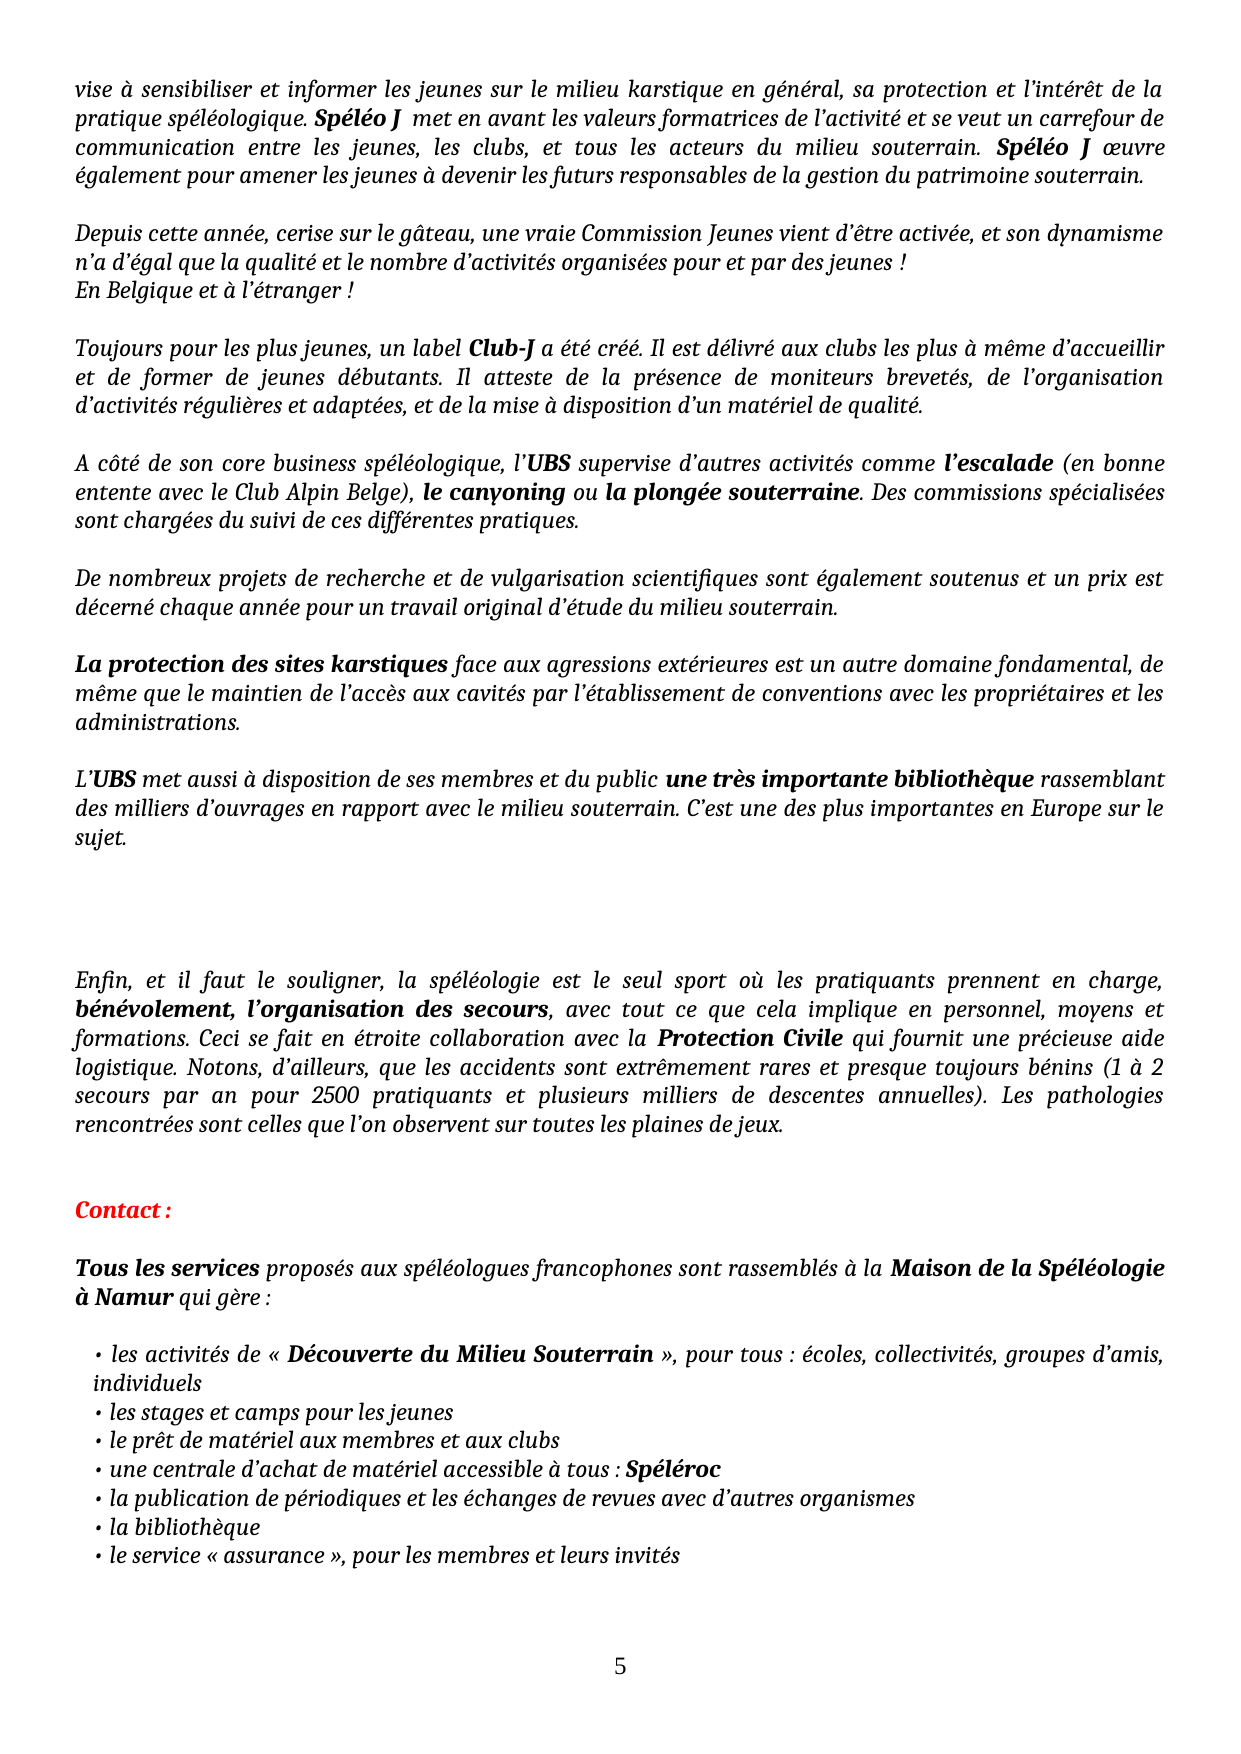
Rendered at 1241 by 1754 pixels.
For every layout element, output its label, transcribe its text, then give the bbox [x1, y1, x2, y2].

text • une centrale d’achat de matériel accessible à tous : Spéléroc [93, 1455, 1165, 1484]
text • les stages et camps pour les jeunes [93, 1397, 1165, 1426]
text • la bibliothèque [93, 1512, 1165, 1541]
text Enfin, et il faut le souligner, la spéléologie est le seul sport où les pratiquants prennent en charge, bénévolement, l’organisation des secours, avec tout ce que cela implique en personnel, moyens et formations. Ceci se fait en étroite collaboration avec la Protection Civile qui fournit une précieuse aide logistique. Notons, d’ailleurs, que les accidents sont extrêmement rares et presque toujours bénins (1 à 2 secours par an pour 2500 pratiquants et plusieurs milliers de descentes annuelles). Les pathologies rencontrées sont celles que l’on observent sur toutes les plaines de jeux. [75, 966, 1165, 1139]
text En Belgique et à l’étranger ! [75, 276, 1165, 305]
text A côté de son core business spéléologique, l’UBS supervise d’autres activités comme l’escalade (en bonne entente avec le Club Alpin Belge), le canyoning ou la plongée souterraine. Des commissions spécialisées sont chargées du suivi de ces différentes pratiques. [75, 449, 1165, 535]
text • les activités de « Découverte du Milieu Souterrain », pour tous : écoles, collectivités, groupes d’amis, individuels [93, 1340, 1165, 1397]
text Depuis cette année, cerise sur le gâteau, une vraie Commission Jeunes vient d’être activée, et son dynamisme n’a d’égal que la qualité et le nombre d’activités organisées pour et par des jeunes ! [75, 219, 1165, 276]
text La protection des sites karstiques face aux agressions extérieures est un autre domaine fondamental, de même que le maintien de l’accès aux cavités par l’établissement de conventions avec les propriétaires et les administrations. [75, 650, 1165, 736]
text • la publication de périodiques et les échanges de revues avec d’autres organismes [93, 1484, 1165, 1512]
text L’UBS met aussi à disposition de ses membres et du public une très importante bibliothèque rassemblant des milliers d’ouvrages en rapport avec le milieu souterrain. C’est une des plus importantes en Europe sur le sujet. [75, 765, 1165, 851]
text Tous les services proposés aux spéléologues francophones sont rassemblés à la Maison de la Spéléologie à Namur qui gère : [75, 1254, 1165, 1311]
text Contact : [75, 1196, 1165, 1225]
text Toujours pour les plus jeunes, un label Club-J a été créé. Il est délivré aux clubs les plus à même d’accueillir et de former de jeunes débutants. Il atteste de la présence de moniteurs brevetés, de l’organisation d’activités régulières et adaptées, et de la mise à disposition d’un matériel de qualité. [75, 334, 1165, 420]
text • le service « assurance », pour les membres et leurs invités [93, 1541, 1165, 1570]
text De nombreux projets de recherche et de vulgarisation scientifiques sont également soutenus et un prix est décerné chaque année pour un travail original d’étude du milieu souterrain. [75, 564, 1165, 621]
text • le prêt de matériel aux membres et aux clubs [93, 1426, 1165, 1455]
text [75, 75, 1165, 190]
